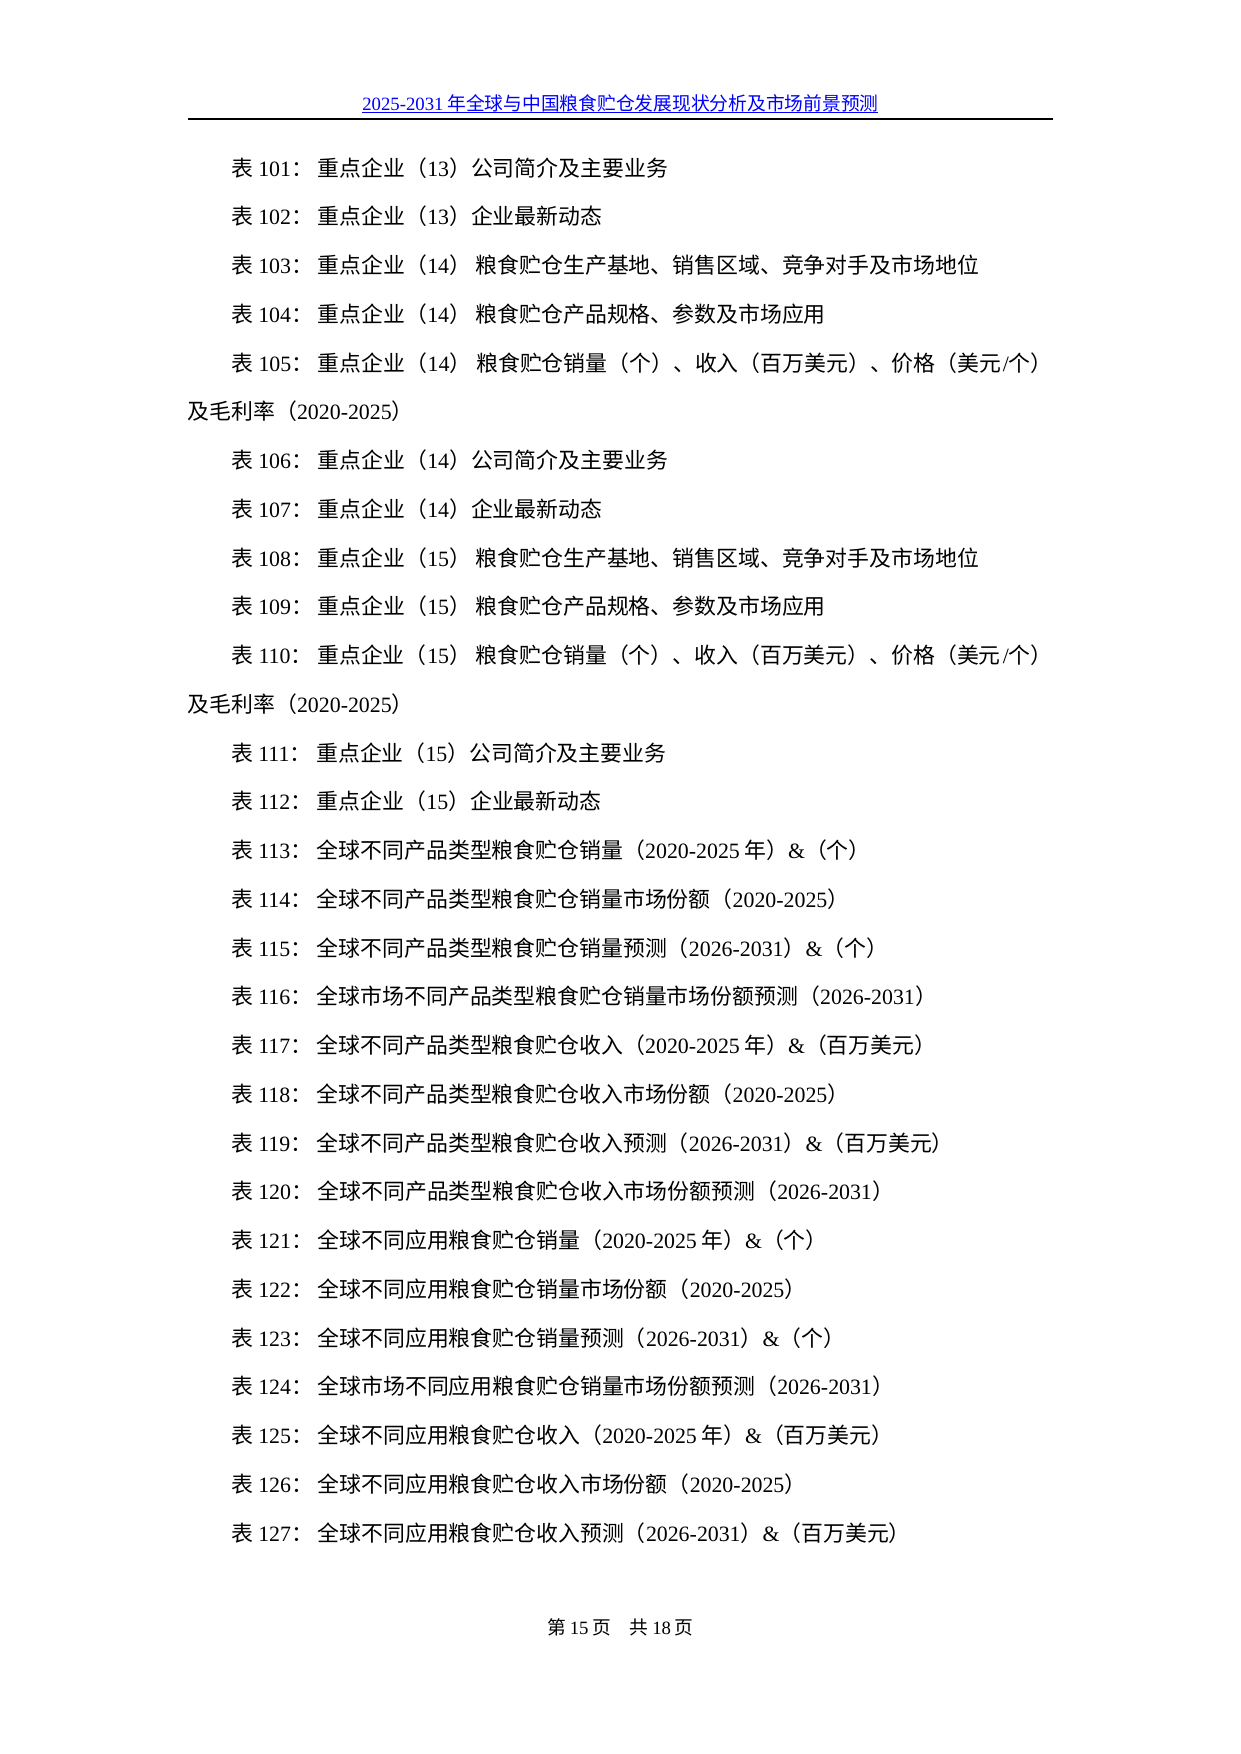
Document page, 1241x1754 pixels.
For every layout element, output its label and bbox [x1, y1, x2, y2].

text [187, 150, 1053, 1548]
